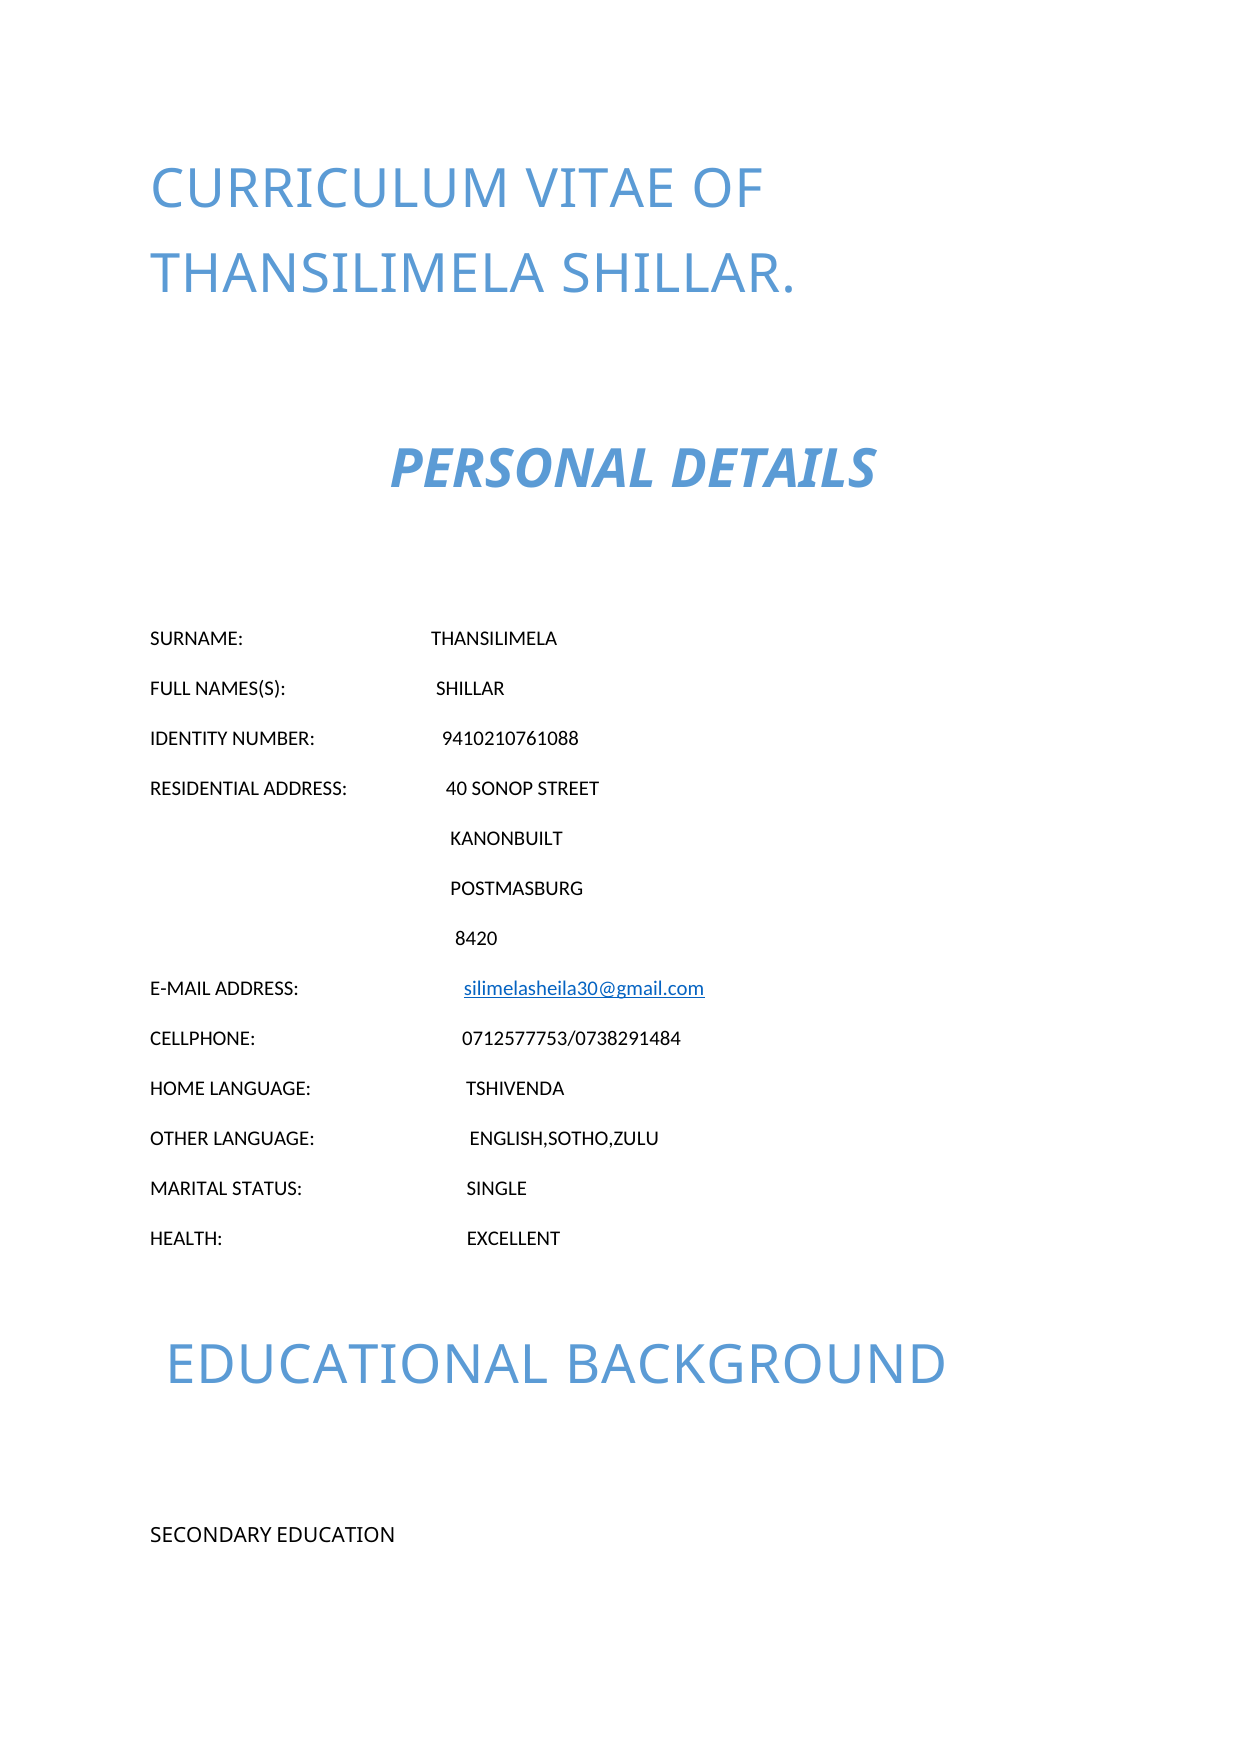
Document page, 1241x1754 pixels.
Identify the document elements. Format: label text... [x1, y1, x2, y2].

text RESIDENTIAL ADDRESS: 40 SONOP STREET [150, 775, 1090, 801]
title EDUCATIONAL BACKGROUND [150, 1325, 1090, 1399]
text OTHER LANGUAGE: ENGLISH,SOTHO,ZULU [150, 1125, 1090, 1151]
text IDENTITY NUMBER: 9410210761088 [150, 725, 1090, 751]
text MARITAL STATUS: SINGLE [150, 1175, 1090, 1201]
text CELLPHONE: 0712577753/0738291484 [150, 1025, 1090, 1051]
text POSTMASBURG [150, 875, 1090, 901]
title CURRICULUM VITAE OF THANSILIMELA SHILLAR. [150, 150, 1090, 308]
text HOME LANGUAGE: TSHIVENDA [150, 1075, 1090, 1101]
text SECONDARY EDUCATION [150, 1520, 1090, 1549]
text FULL NAMES(S): SHILLAR [150, 675, 1090, 701]
text SURNAME: THANSILIMELA [150, 625, 1090, 651]
text E-MAIL ADDRESS: silimelasheila30@gmail.com [150, 975, 1090, 1001]
title PERSONAL DETAILS [150, 430, 1090, 504]
text KANONBUILT [150, 825, 1090, 851]
text 8420 [150, 925, 1090, 951]
text HEALTH: EXCELLENT [150, 1225, 1090, 1251]
